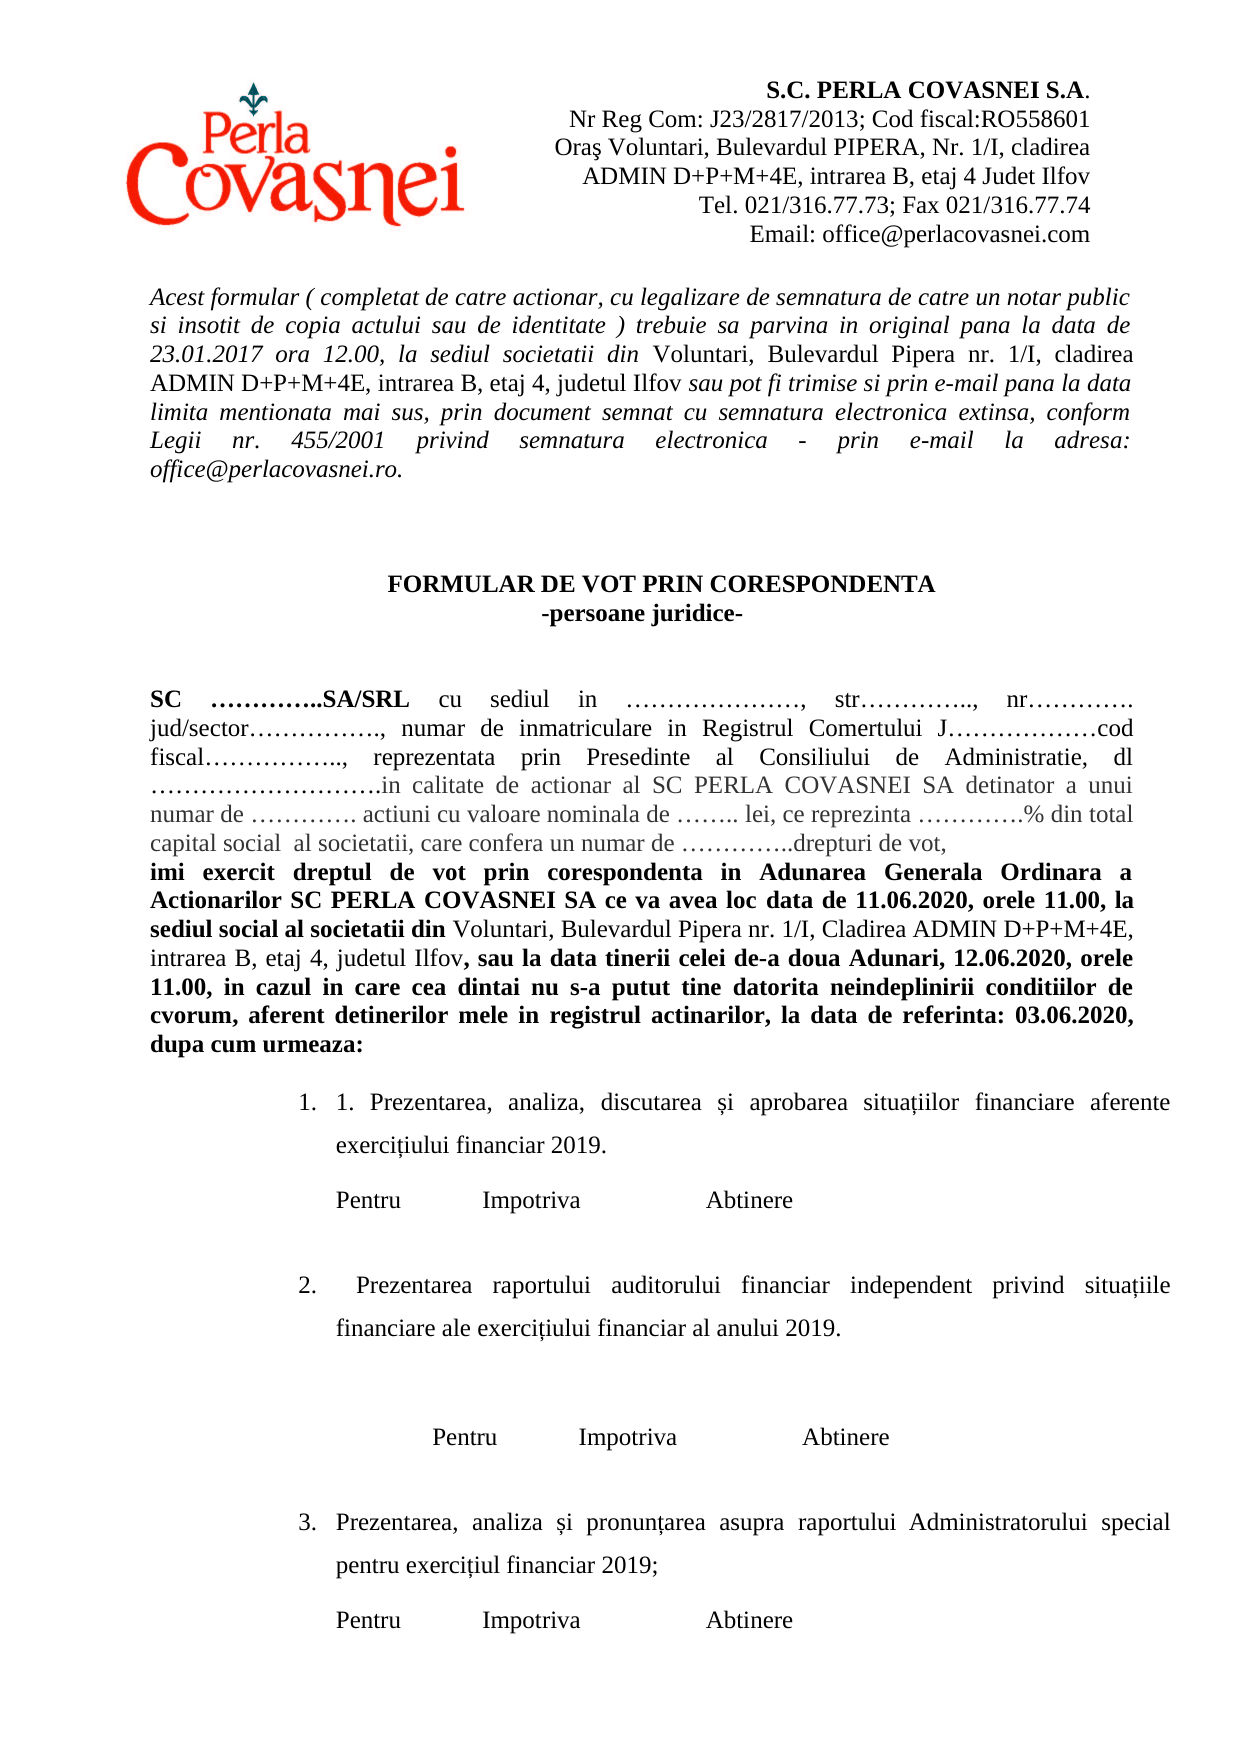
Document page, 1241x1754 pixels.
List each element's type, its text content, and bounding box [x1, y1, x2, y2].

text FORMULAR DE VOT PRIN CORESPONDENTA [150, 569, 1134, 598]
text -persoane juridice- [150, 598, 1134, 627]
picture [118, 55, 472, 253]
list Prezentarea, analiza și pronunțarea asupra raportului Administratorului special pentru exercițiul financiar 2019; [298, 1507, 1171, 1579]
list SC …………..SA/SRL cu sediul in …………………, str………….., nr…………. jud/sector……………., numar de inmatriculare in Registrul Comertului J………………cod fiscal…………….., reprezentata prin Presedinte al Consiliului de Administratie, dl ……………………….in calitate de actionar al SC PERLA COVASNEI SA detinator a unui numar de …………. actiuni cu valoare nominala de …….. lei, ce reprezinta ………….% din total capital social al societatii, care confera un numar de …………..drepturi de vot, [150, 684, 1134, 857]
text Pentru Impotriva Abtinere [336, 1606, 1134, 1634]
list Prezentarea raportului auditorului financiar independent privind situațiile financiare ale exercițiului financiar al anului 2019. [298, 1270, 1171, 1342]
text Pentru Impotriva Abtinere [336, 1185, 1134, 1214]
text imi exercit dreptul de vot prin corespondenta in Adunarea Generala Ordinara a Actionarilor SC PERLA COVASNEI SA ce va avea loc data de 11.06.2020, orele 11.00, la sediul social al societatii din Voluntari, Bulevardul Pipera nr. 1/I, Cladirea ADMIN D+P+M+4E, intrarea B, etaj 4, judetul Ilfov, sau la data tinerii celei de-a doua Adunari, 12.06.2020, orele 11.00, in cazul in care cea dintai nu s-a putut tine datorita neindeplinirii conditiilor de cvorum, aferent detinerilor mele in registrul actinarilor, la data de referinta: 03.06.2020, dupa cum urmeaza: [150, 857, 1134, 1058]
text Acest formular ( completat de catre actionar, cu legalizare de semnatura de catre un notar public si insotit de copia actului sau de identitate ) trebuie sa parvina in original pana la data de 23.01.2017 ora 12.00, la sediul societatii din Voluntari, Bulevardul Pipera nr. 1/I, cladirea ADMIN D+P+M+4E, intrarea B, etaj 4, judetul Ilfov sau pot fi trimise si prin e-mail pana la data limita mentionata mai sus, prin document semnat cu semnatura electronica extinsa, conform Legii nr. 455/2001 privind semnatura electronica - prin e-mail la adresa: office@perlacovasnei.ro. [150, 282, 1134, 483]
text Pentru Impotriva Abtinere [150, 1422, 1134, 1451]
list 1. Prezentarea, analiza, discutarea și aprobarea situațiilor financiare aferente exercițiului financiar 2019. [298, 1087, 1171, 1158]
